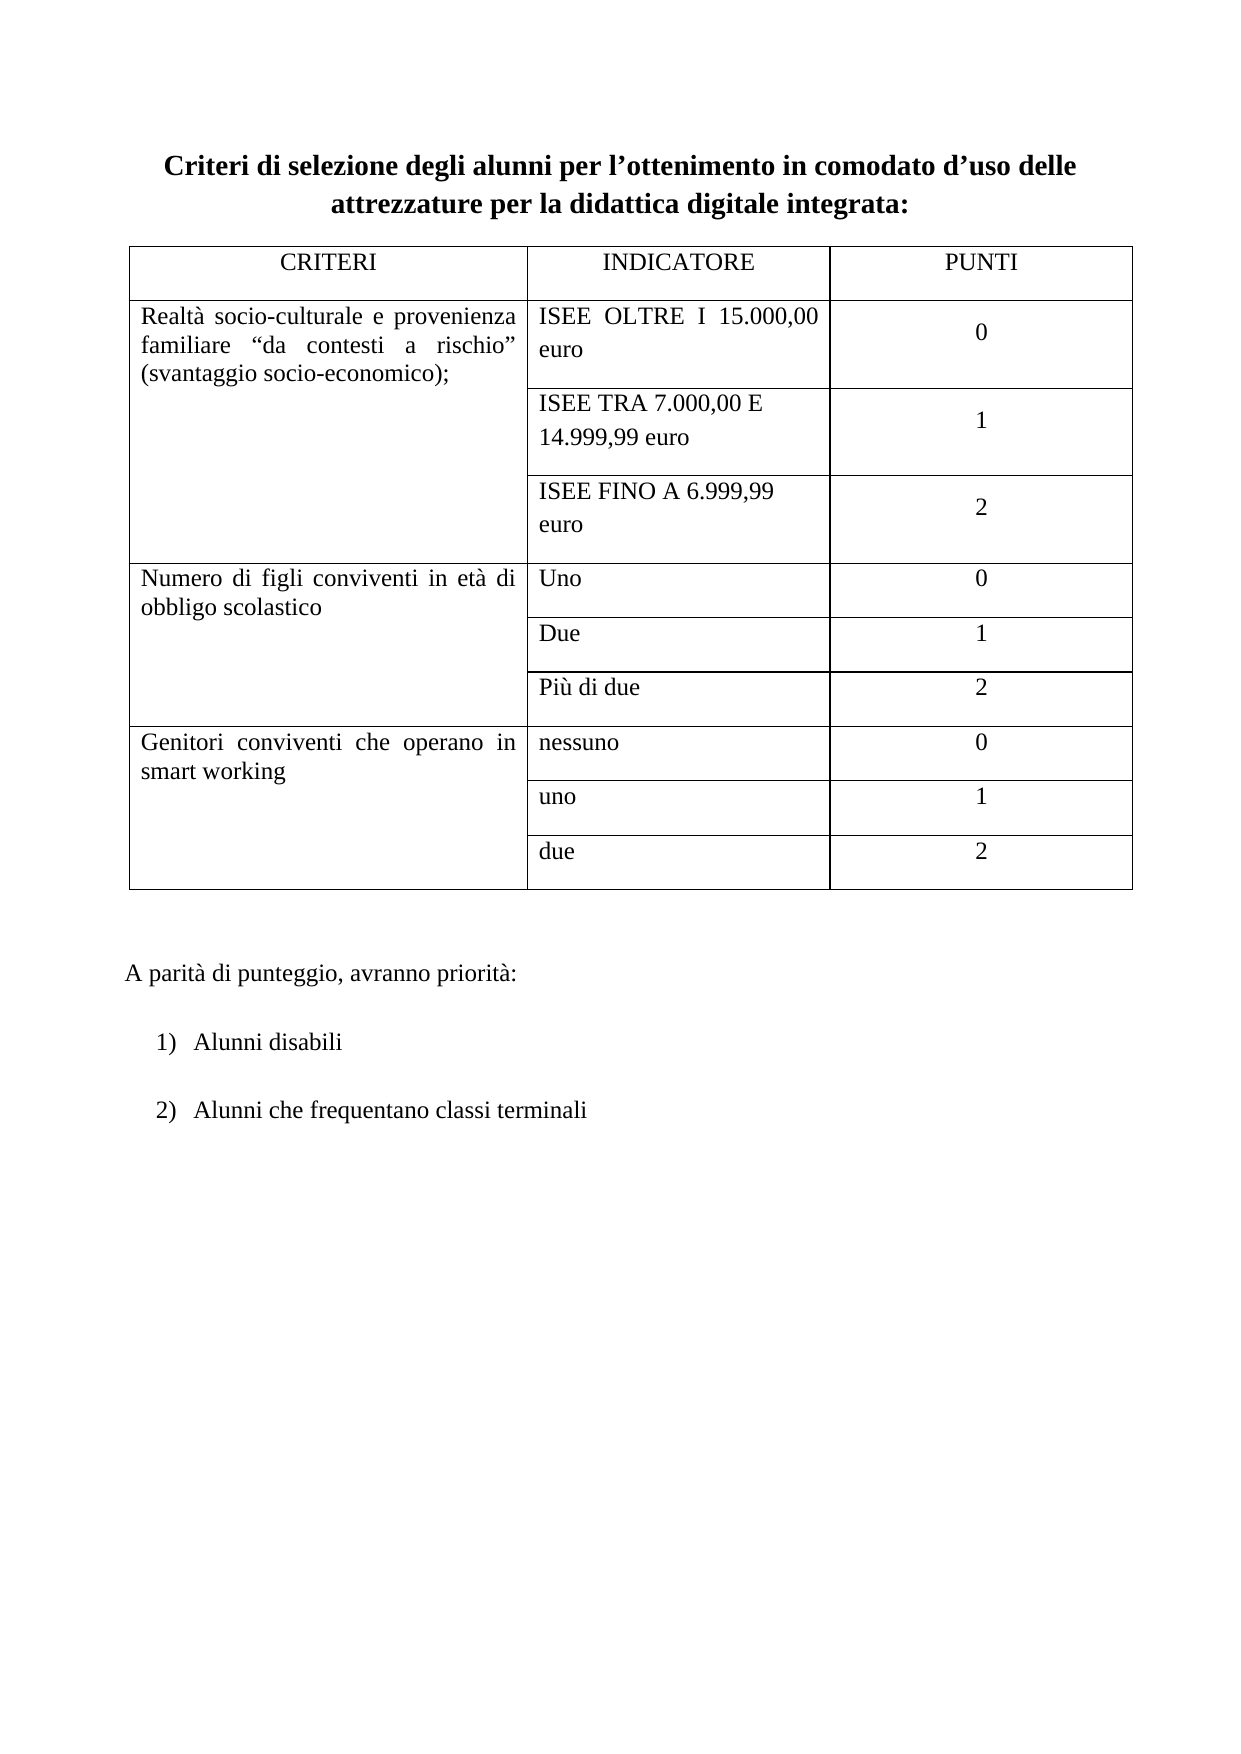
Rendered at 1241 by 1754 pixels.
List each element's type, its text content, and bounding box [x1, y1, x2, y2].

list Alunni che frequentano classi terminali [156, 1095, 1122, 1123]
table_cell Due [528, 618, 829, 671]
table_cell Uno [528, 564, 829, 617]
table_cell ISEE TRA 7.000,00 E 14.999,99 euro [528, 389, 829, 475]
table_cell Più di due [528, 673, 829, 726]
table_cell ISEE OLTRE I 15.000,00 euro [528, 301, 829, 387]
table_cell uno [528, 781, 829, 835]
table_cell ISEE FINO A 6.999,99 euro [528, 476, 829, 562]
table_header PUNTI [831, 247, 1132, 300]
text A parità di punteggio, avranno priorità: [118, 958, 1122, 987]
table_cell Genitori conviventi che operano in smart working [130, 727, 527, 889]
text Criteri di selezione degli alunni per l’ottenimento in comodato d’uso delle attrezzature per la didattica digitale integrata: [118, 148, 1122, 220]
table_cell 1 [831, 389, 1132, 475]
table_header CRITERI [130, 247, 527, 300]
table_cell 0 [831, 727, 1132, 780]
table_cell nessuno [528, 727, 829, 780]
table_header INDICATORE [528, 247, 829, 300]
table_cell 1 [831, 781, 1132, 835]
table_cell 0 [831, 301, 1132, 387]
table_cell due [528, 836, 829, 889]
table_cell 1 [831, 618, 1132, 671]
table_cell 2 [831, 673, 1132, 726]
table_cell 2 [831, 836, 1132, 889]
table_cell 2 [831, 476, 1132, 562]
table_cell 0 [831, 564, 1132, 617]
list Alunni disabili [156, 1027, 1122, 1055]
table_cell Realtà socio-culturale e provenienza familiare “da contesti a rischio” (svantaggio socio-economico); [130, 301, 527, 562]
table_cell Numero di figli conviventi in età di obbligo scolastico [130, 564, 527, 726]
